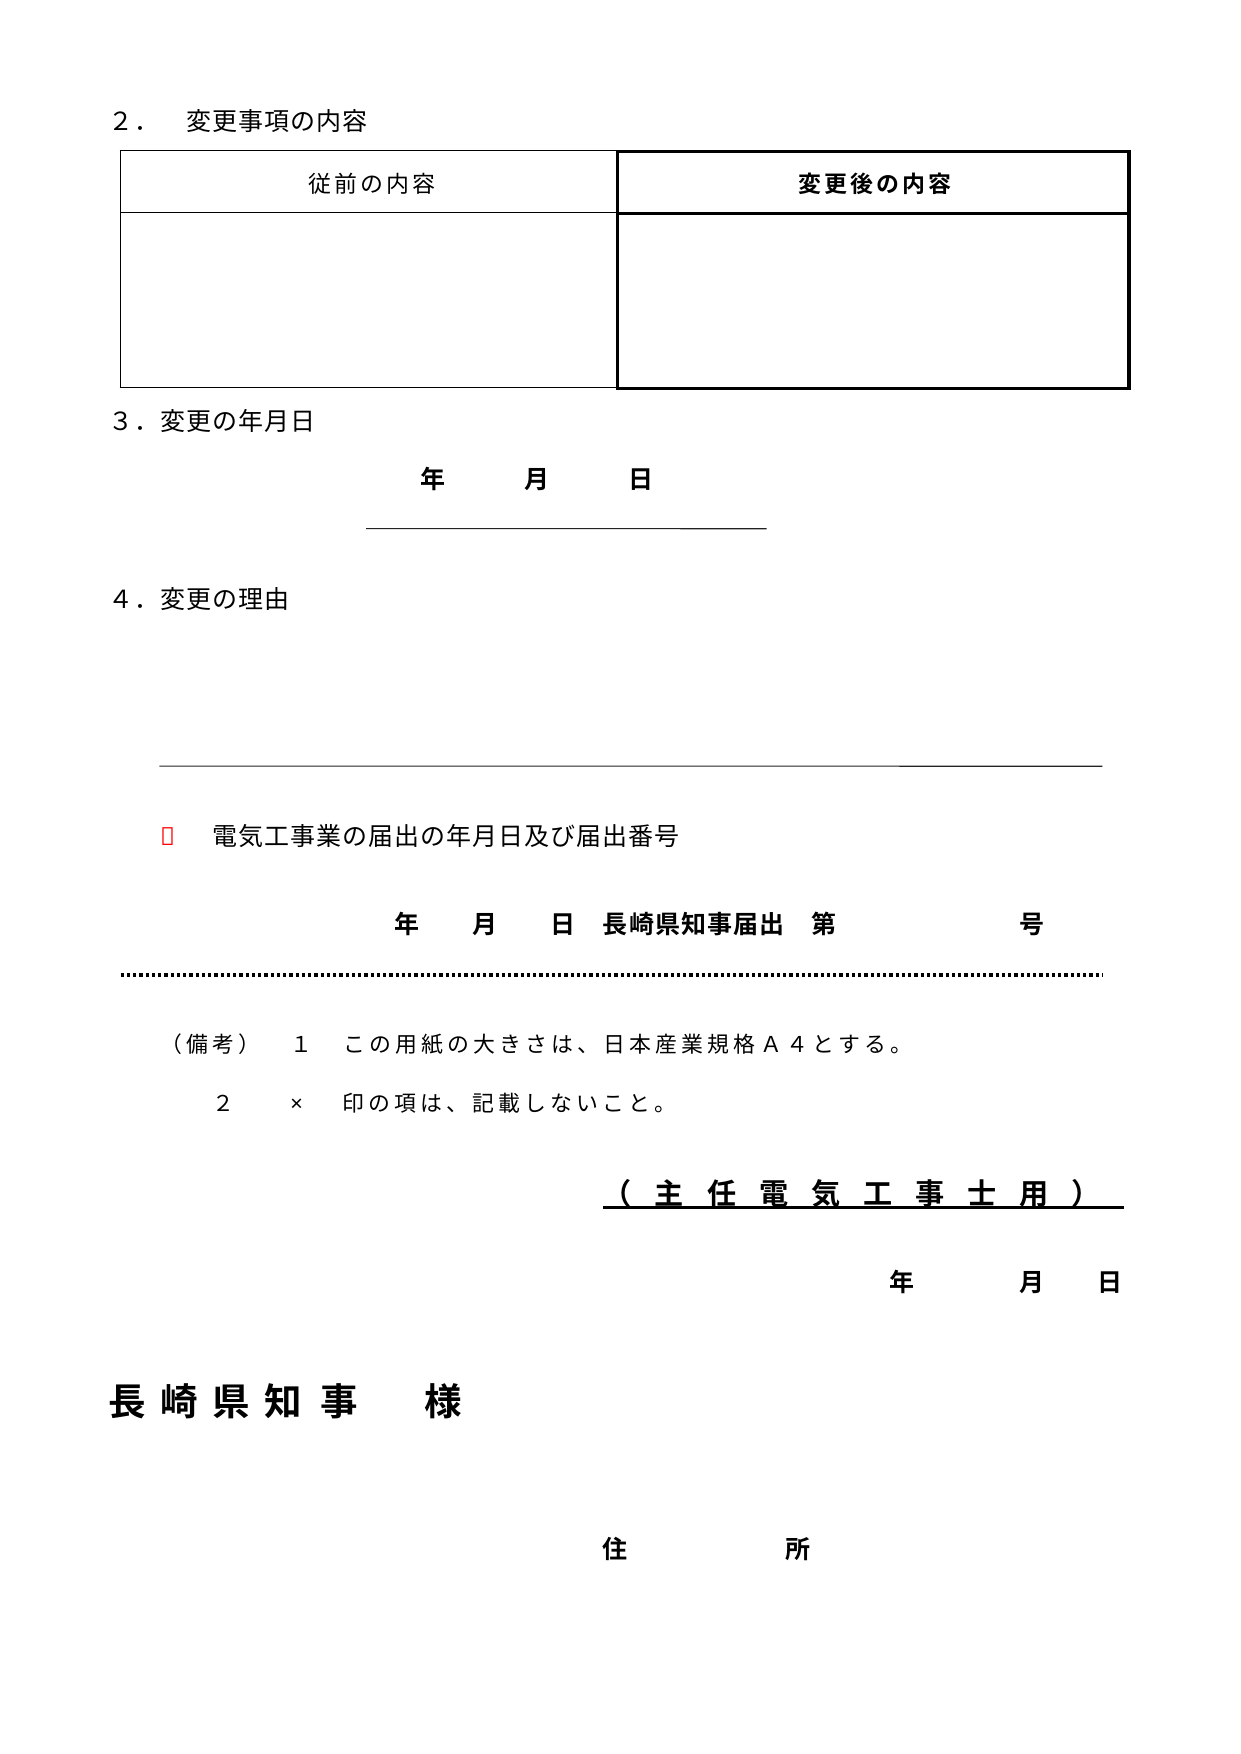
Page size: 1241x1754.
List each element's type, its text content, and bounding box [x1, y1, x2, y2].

text 年 月 日 [108, 449, 1123, 509]
text 年 月 日 長崎県知事届出 第 号 [108, 894, 1123, 954]
text （主任電気工事士用） [108, 1162, 1123, 1221]
text 長崎県知事 様 [108, 1369, 1123, 1429]
text 住 所 [596, 1518, 1123, 1577]
table_cell [121, 213, 616, 387]
text 年 月 日 [108, 1251, 1123, 1310]
table_header 従前の内容 [121, 151, 616, 212]
table_header 変更後の内容 [619, 153, 1127, 212]
text  電気工事業の届出の年月日及び届出番号 [108, 806, 1123, 865]
list 変更事項の内容 [108, 90, 1123, 150]
text （備考） １ この用紙の大きさは、日本産業規格Ａ４とする。 [108, 1013, 1123, 1073]
text ４．変更の理由 [108, 568, 1123, 627]
text ２ ×印の項は、記載しないこと。 [108, 1073, 1123, 1132]
table_cell [619, 215, 1127, 387]
text ３．変更の年月日 [108, 390, 1123, 449]
